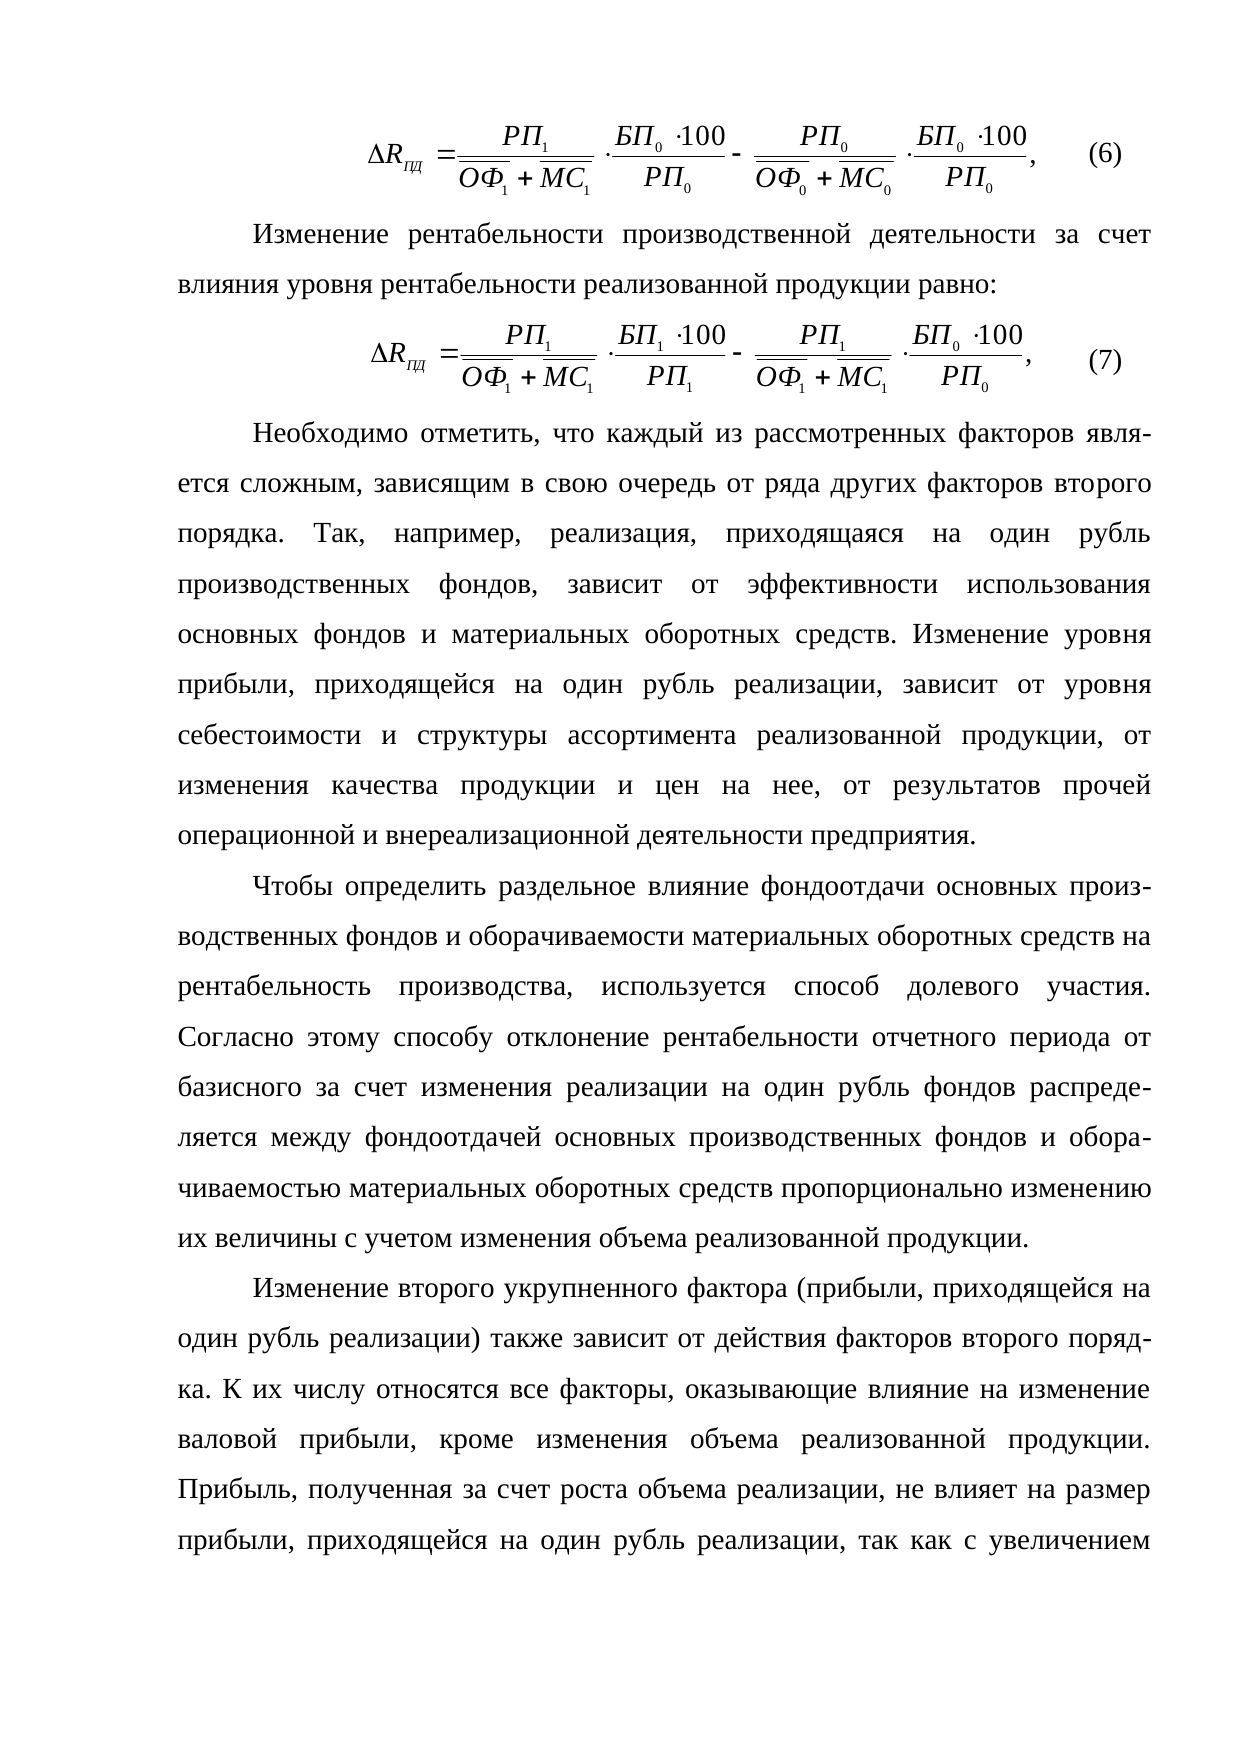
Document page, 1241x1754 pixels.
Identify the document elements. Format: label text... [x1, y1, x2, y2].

text Чтобы определить раздельное влияние фондоотдачи основных производственных фондов и оборачиваемости материальных оборотных средств на рентабельность производства, используется способ долевого участия. Согласно этому способу отклонение рентабельности отчетного периода от базисного за счет изменения реализации на один рубль фондов распределяется между фондоотдачей основных производственных фондов и оборачиваемостью материальных оборотных средств пропорционально изменению их величины с учетом изменения объема реализованной продукции. [177, 868, 1152, 1253]
text Необходимо отметить, что каждый из рассмотренных факторов является сложным, зависящим в свою очередь от ряда других факторов второго порядка. Так, например, реализация, приходящаяся на один рубль производственных фондов, зависит от эффективности использования основных фондов и материальных оборотных средств. Изменение уровня прибыли, приходящейся на один рубль реализации, зависит от уровня себестоимости и структуры ассортимента реализованной продукции, от изменения качества продукции и цен на нее, от результатов прочей операционной и внереализационной деятельности предприятия. [177, 415, 1152, 851]
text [177, 1270, 1152, 1555]
text Изменение рентабельности производственной деятельности за счет влияния уровня рентабельности реализованной продукции равно: [177, 216, 1152, 300]
